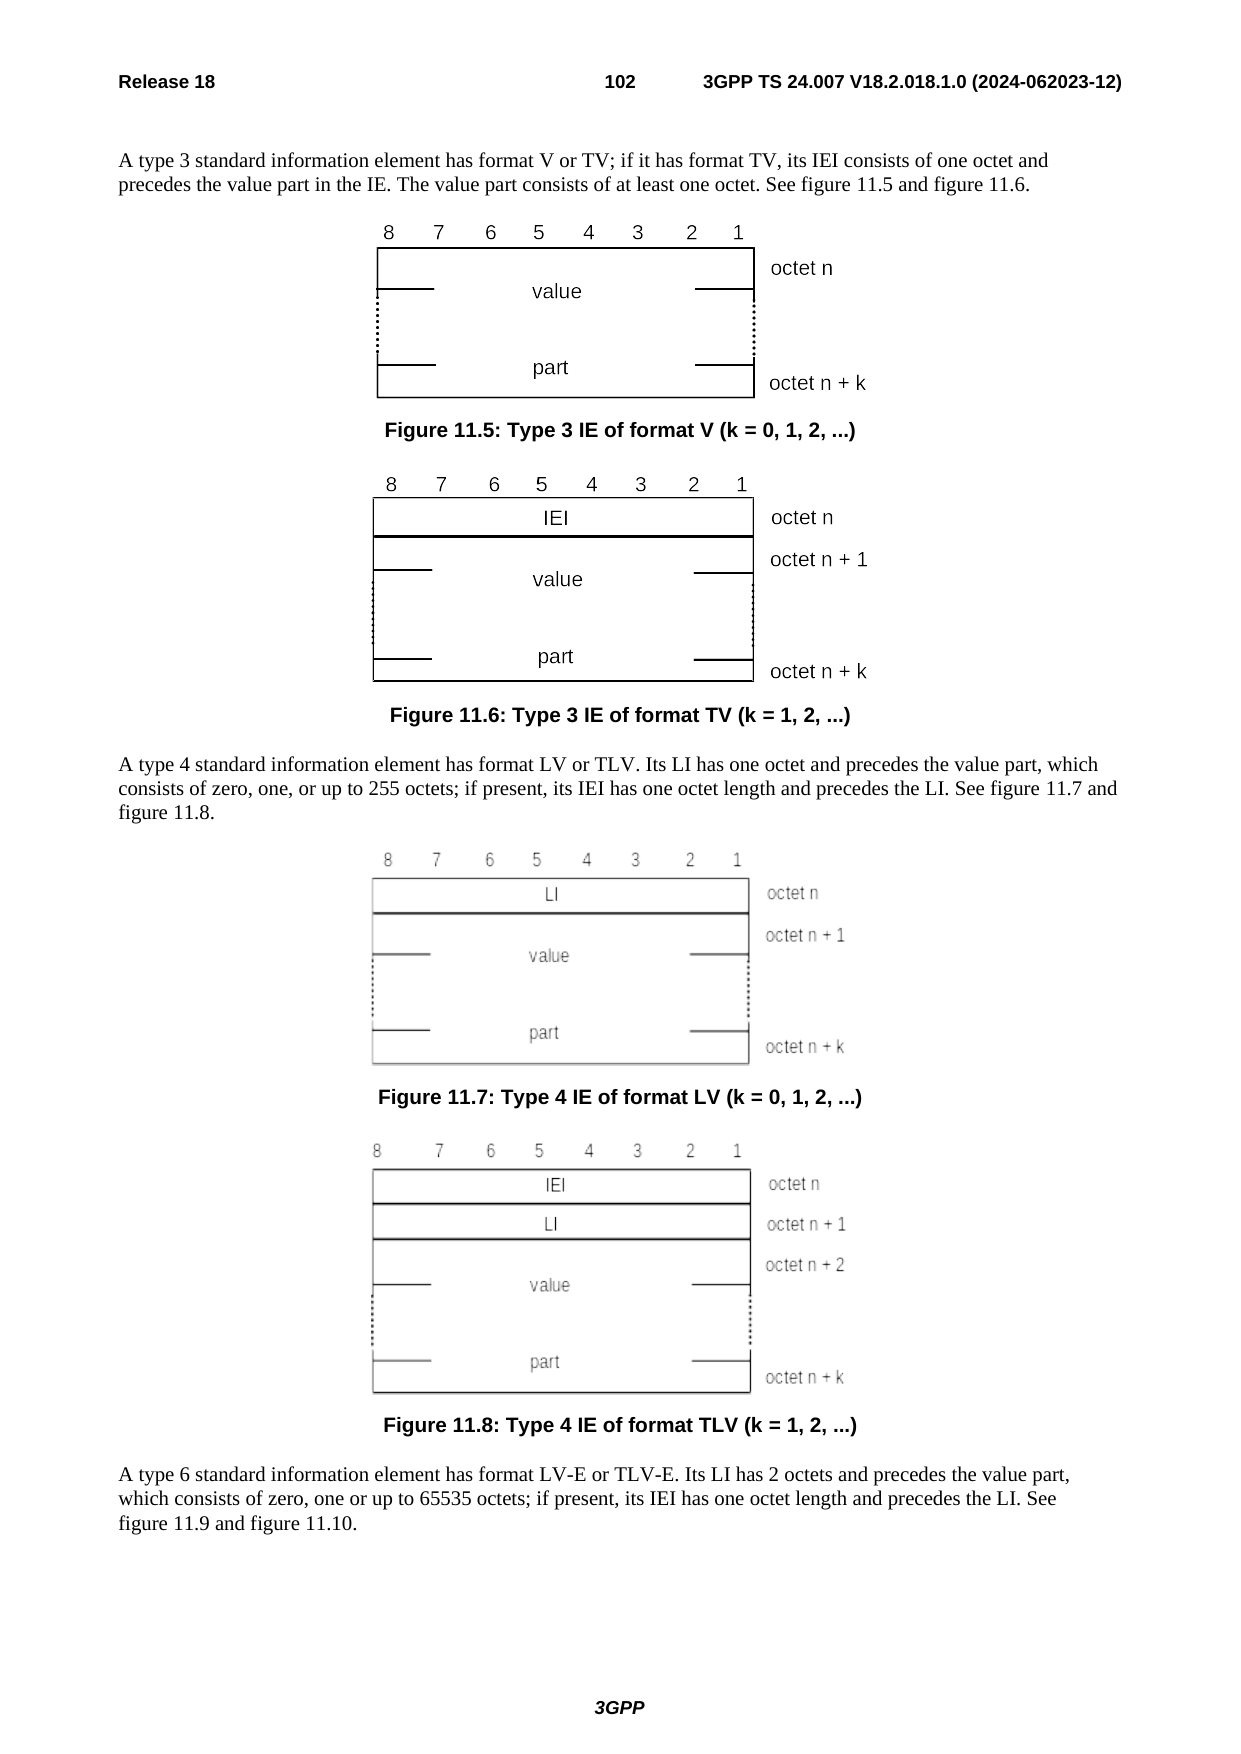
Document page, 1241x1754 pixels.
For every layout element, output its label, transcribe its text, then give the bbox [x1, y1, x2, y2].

text Figure 11.6: Type 3 IE of format TV (k = 1, 2, ...) [118, 703, 1122, 727]
text Figure 11.8: Type 4 IE of format TLV (k = 1, 2, ...) [118, 1413, 1122, 1437]
text Figure 11.5: Type 3 IE of format V (k = 0, 1, 2, ...) [118, 418, 1122, 442]
text Figure 11.7: Type 4 IE of format (k = 0, 1, 2, ...) [118, 1085, 1122, 1109]
text A type 3 standard information element has format V or TV; if it has format TV, its IEI consists of one octet and precedes the value part in the IE. The value part consists of at least one octet. See figure 11.5 and figure 11.6. [118, 148, 1122, 196]
text A type 4 standard information element has format or TLV. Its LI has one octet and precedes the value part, which consists of zero, one, or up to 255 octets; if present, its IEI has one octet length and precedes the LI. See figure 11.7 and figure 11.8. [118, 752, 1122, 824]
text A type 6 standard information element has format LV-E or TLV-E. Its LI has 2 octets and precedes the value part, which consists of zero, one or up to 65535 octets; if present, its IEI has one octet length and precedes the LI. See figure 11.9 and figure 11.10. [118, 1462, 1122, 1534]
